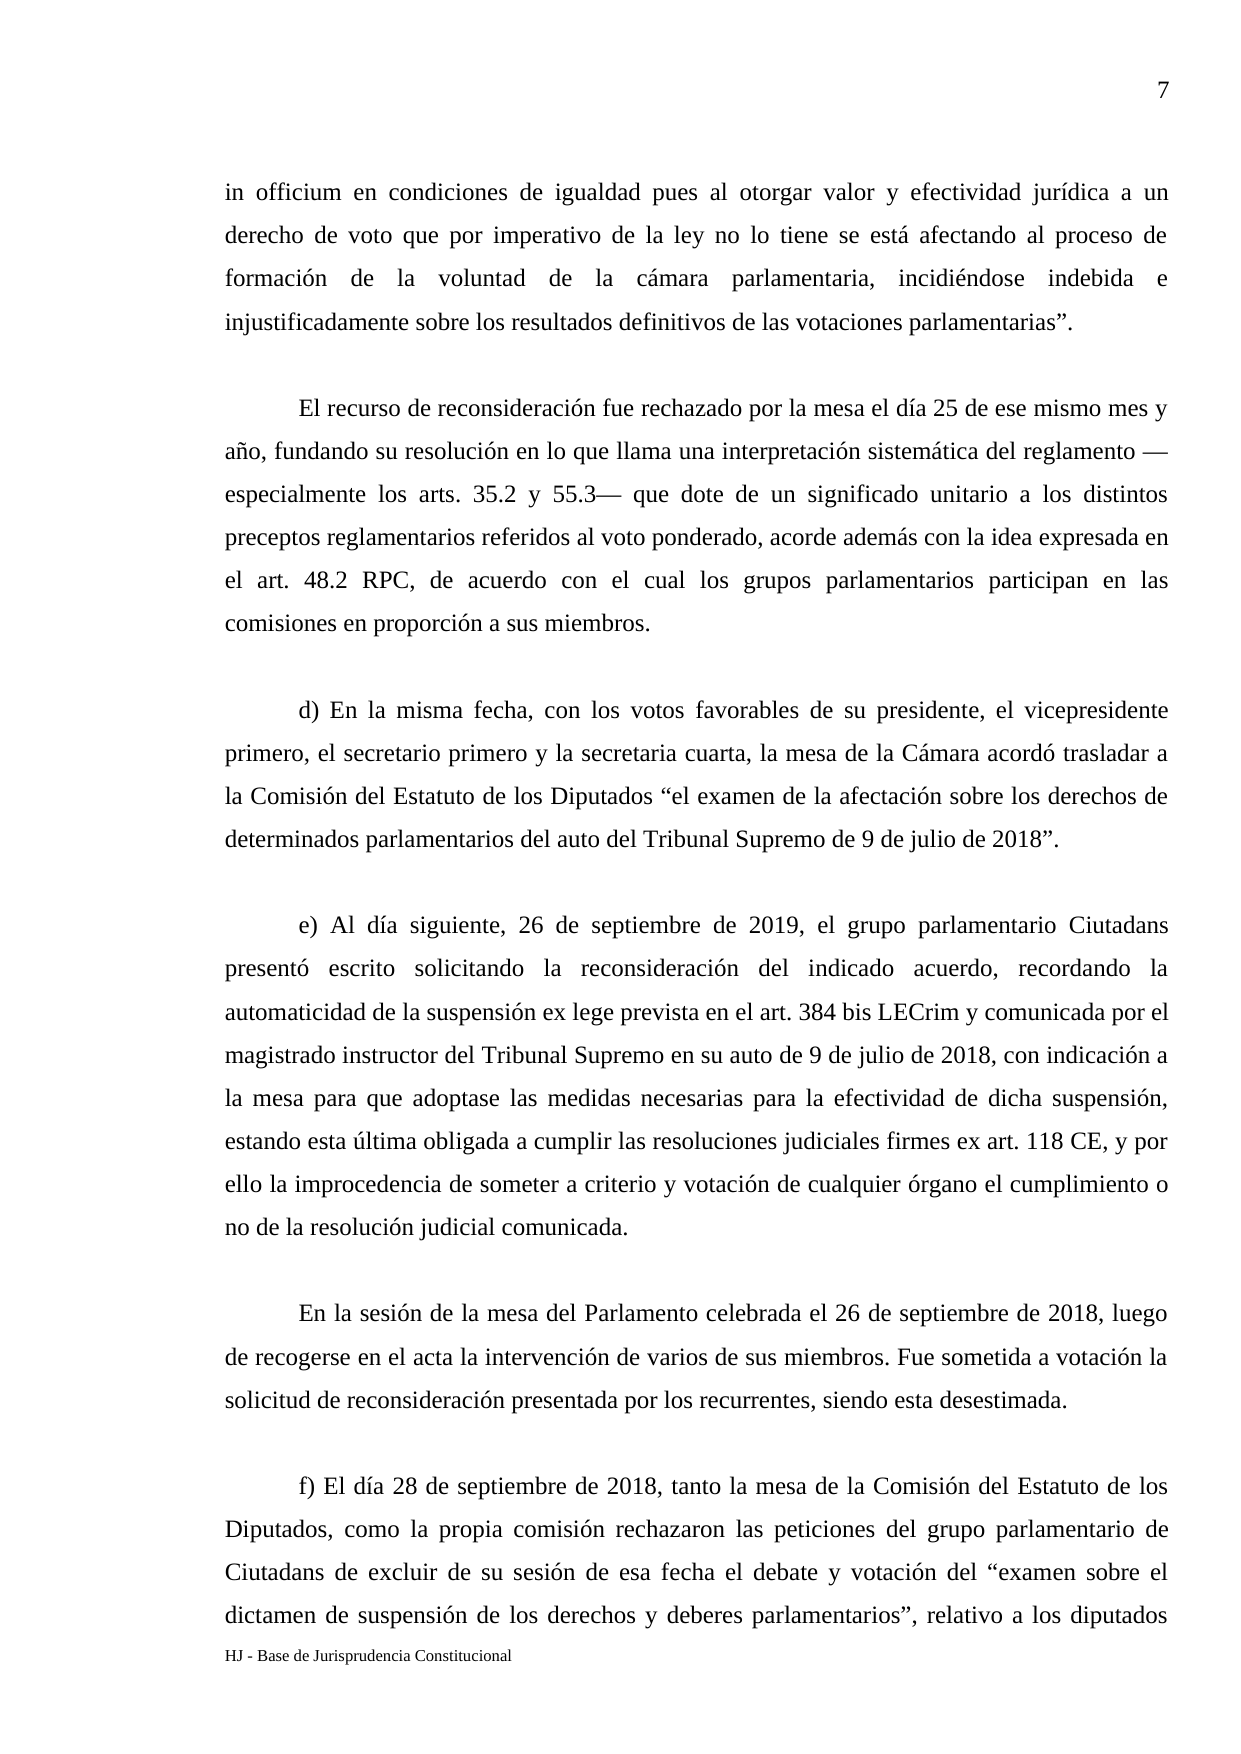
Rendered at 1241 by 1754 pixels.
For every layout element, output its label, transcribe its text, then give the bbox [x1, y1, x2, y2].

text El recurso de reconsideración fue rechazado por la mesa el día 25 de ese mismo mes y año, fundando su resolución en lo que llama una interpretación sistemática del reglamento —especialmente los arts. 35.2 y 55.3— que dote de un significado unitario a los distintos preceptos reglamentarios referidos al voto ponderado, acorde además con la idea expresada en el art. 48.2 RPC, de acuerdo con el cual los grupos parlamentarios participan en las comisiones en proporción a sus miembros. [224, 393, 1169, 637]
text d) En la misma fecha, con los votos favorables de su presidente, el vicepresidente primero, el secretario primero y la secretaria cuarta, la mesa de la Cámara acordó trasladar a la Comisión del Estatuto de los Diputados “el examen de la afectación sobre los derechos de determinados parlamentarios del auto del Tribunal Supremo de 9 de julio de 2018”. [224, 695, 1169, 853]
text e) Al día siguiente, 26 de septiembre de 2019, el grupo parlamentario Ciutadans presentó escrito solicitando la reconsideración del indicado acuerdo, recordando la automaticidad de la suspensión ex lege prevista en el art. 384 bis LECrim y comunicada por el magistrado instructor del Tribunal Supremo en su auto de 9 de julio de 2018, con indicación a la mesa para que adoptase las medidas necesarias para la efectividad de dicha suspensión, estando esta última obligada a cumplir las resoluciones judiciales firmes ex art. 118 CE, y por ello la improcedencia de someter a criterio y votación de cualquier órgano el cumplimiento o no de la resolución judicial comunicada. [224, 910, 1169, 1241]
text En la sesión de la mesa del Parlamento celebrada el 26 de septiembre de 2018, luego de recogerse en el acta la intervención de varios de sus miembros. Fue sometida a votación la solicitud de reconsideración presentada por los recurrentes, siendo esta desestimada. [224, 1298, 1169, 1413]
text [224, 1471, 1169, 1629]
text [224, 177, 1169, 335]
